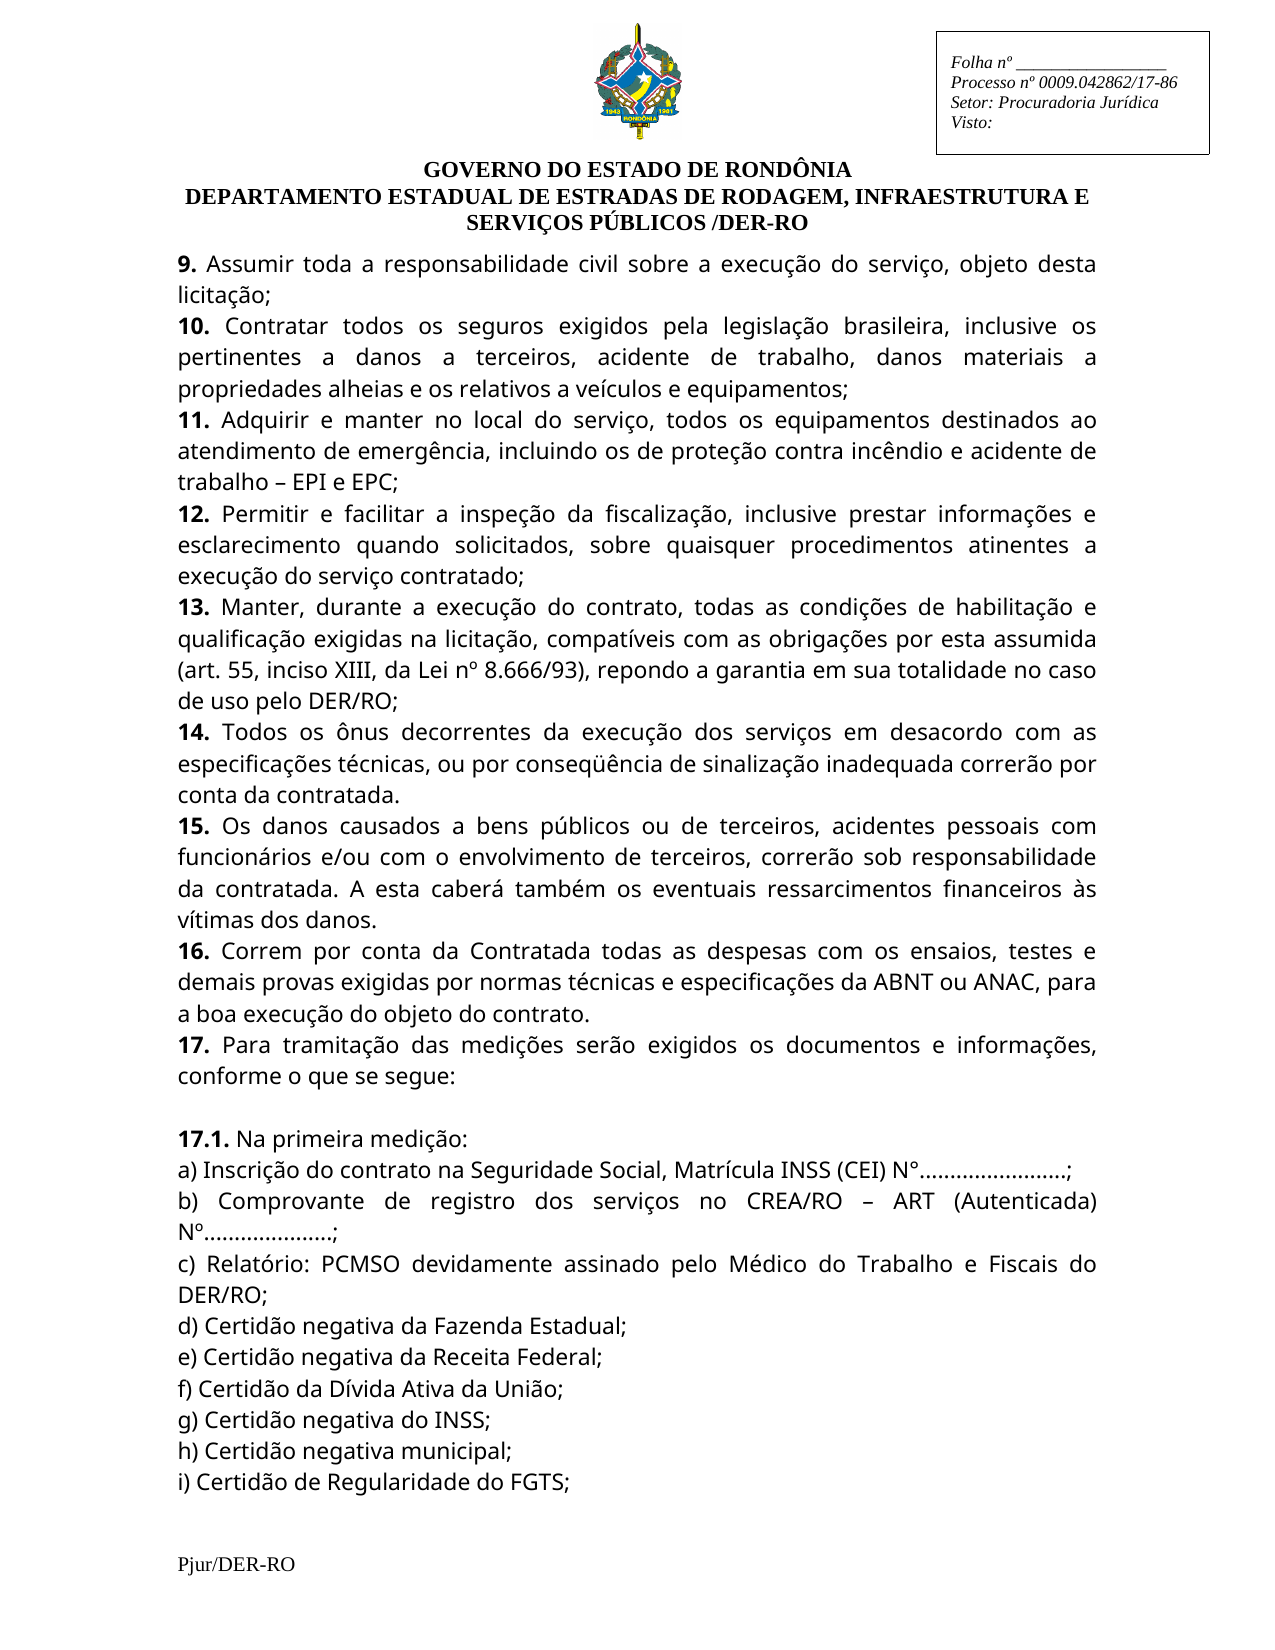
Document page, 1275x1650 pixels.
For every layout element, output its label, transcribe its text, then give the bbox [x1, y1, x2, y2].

picture [592, 23, 682, 140]
text 15. Os danos causados a bens públicos ou de terceiros, acidentes pessoais com funcionários e/ou com o envolvimento de terceiros, correrão sob responsabilidade da contratada. A esta caberá também os eventuais ressarcimentos financeiros às vítimas dos danos. [177, 810, 1098, 935]
text 17. Para tramitação das medições serão exigidos os documentos e informações, conforme o que se segue: [177, 1029, 1098, 1091]
text i) Certidão de Regularidade do FGTS; [177, 1466, 1098, 1498]
text g) Certidão negativa do INSS; [177, 1404, 1098, 1435]
text 16. Correm por conta da Contratada todas as despesas com os ensaios, testes e demais provas exigidas por normas técnicas e especificações da ABNT ou ANAC, para a boa execução do objeto do contrato. [177, 935, 1098, 1029]
text 12. Permitir e facilitar a inspeção da fiscalização, inclusive prestar informações e esclarecimento quando solicitados, sobre quaisquer procedimentos atinentes a execução do serviço contratado; [177, 498, 1098, 591]
text f) Certidão da Dívida Ativa da União; [177, 1373, 1098, 1404]
text e) Certidão negativa da Receita Federal; [177, 1341, 1098, 1373]
text 11. Adquirir e manter no local do serviço, todos os equipamentos destinados ao atendimento de emergência, incluindo os de proteção contra incêndio e acidente de trabalho – EPI e EPC; [177, 404, 1098, 498]
text b) Comprovante de registro dos serviços no CREA/RO – ART (Autenticada) Nº.....................; [177, 1185, 1098, 1248]
text 13. Manter, durante a execução do contrato, todas as condições de habilitação e qualificação exigidas na licitação, compatíveis com as obrigações por esta assumida (art. 55, inciso XIII, da Lei nº 8.666/93), repondo a garantia em sua totalidade no caso de uso pelo DER/RO; [177, 591, 1098, 716]
text c) Relatório: PCMSO devidamente assinado pelo Médico do Trabalho e Fiscais do DER/RO; [177, 1248, 1098, 1310]
text a) Inscrição do contrato na Seguridade Social, Matrícula INSS (CEI) N°........................; [177, 1154, 1098, 1185]
text 9. Assumir toda a responsabilidade civil sobre a execução do serviço, objeto desta licitação; [177, 248, 1098, 310]
text 10. Contratar todos os seguros exigidos pela legislação brasileira, inclusive os pertinentes a danos a terceiros, acidente de trabalho, danos materiais a propriedades alheias e os relativos a veículos e equipamentos; [177, 310, 1098, 404]
text d) Certidão negativa da Fazenda Estadual; [177, 1310, 1098, 1341]
text 14. Todos os ônus decorrentes da execução dos serviços em desacordo com as especificações técnicas, ou por conseqüência de sinalização inadequada correrão por conta da contratada. [177, 716, 1098, 810]
text h) Certidão negativa municipal; [177, 1435, 1098, 1466]
text 17.1. Na primeira medição: [177, 1123, 1098, 1154]
